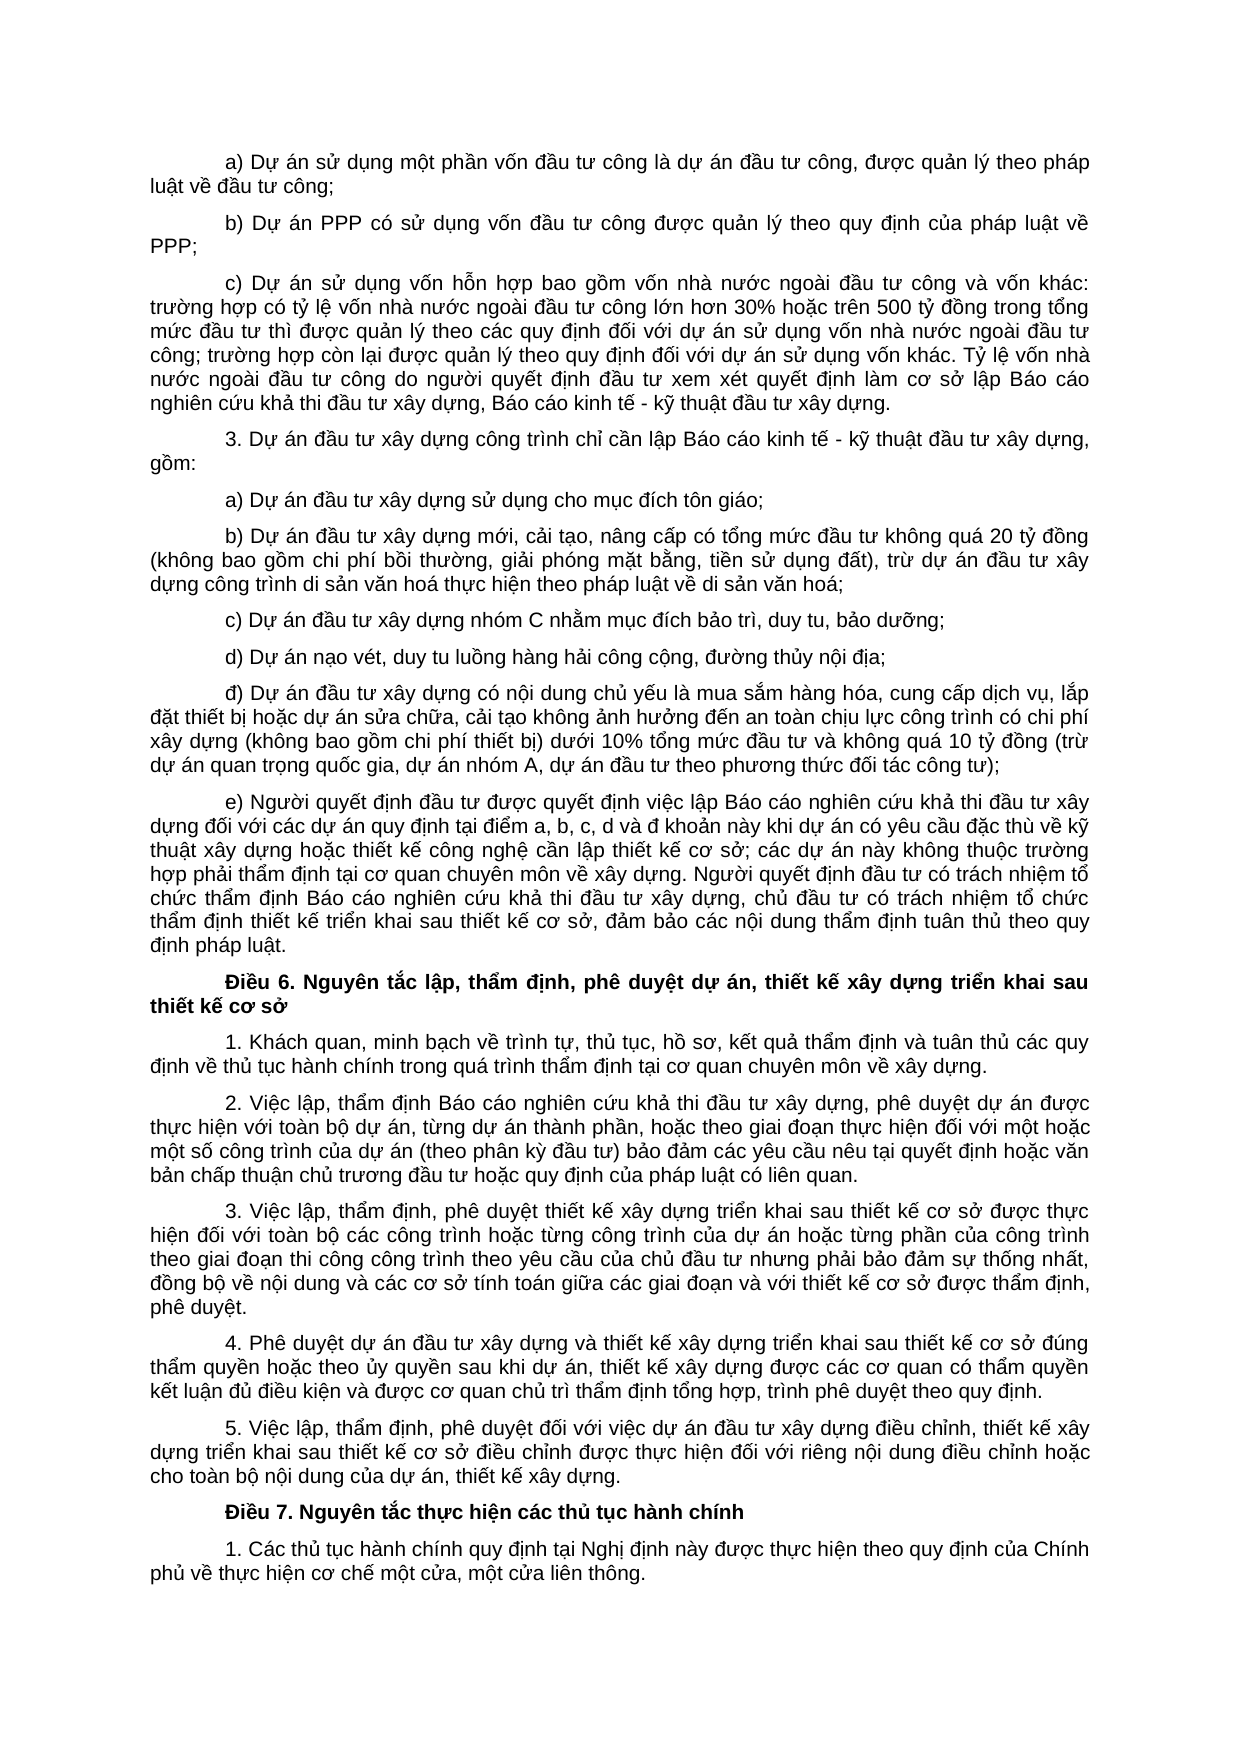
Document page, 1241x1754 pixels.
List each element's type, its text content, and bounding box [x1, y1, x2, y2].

text Điều 7. Nguyên tắc thực hiện các thủ tục hành chính [150, 1500, 1090, 1524]
text c) Dự án đầu tư xây dựng nhóm C nhằm mục đích bảo trì, duy tu, bảo dưỡng; [150, 608, 1090, 632]
text d) Dự án nạo vét, duy tu luồng hàng hải công cộng, đường thủy nội địa; [150, 645, 1090, 669]
text e) Người quyết định đầu tư được quyết định việc lập Báo cáo nghiên cứu khả thi đầu tư xây dựng đối với các dự án quy định tại điểm a, b, c, d và đ khoản này khi dự án có yêu cầu đặc thù về kỹ thuật xây dựng hoặc thiết kế công nghệ cần lập thiết kế cơ sở; các dự án này không thuộc trường hợp phải thẩm định tại cơ quan chuyên môn về xây dựng. Người quyết định đầu tư có trách nhiệm tổ chức thẩm định Báo cáo nghiên cứu khả thi đầu tư xây dựng, chủ đầu tư có trách nhiệm tổ chức thẩm định thiết kế triển khai sau thiết kế cơ sở, đảm bảo các nội dung thẩm định tuân thủ theo quy định pháp luật. [150, 789, 1090, 957]
text 4. Phê duyệt dự án đầu tư xây dựng và thiết kế xây dựng triển khai sau thiết kế cơ sở đúng thẩm quyền hoặc theo ủy quyền sau khi dự án, thiết kế xây dựng được các cơ quan có thẩm quyền kết luận đủ điều kiện và được cơ quan chủ trì thẩm định tổng hợp, trình phê duyệt theo quy định. [150, 1331, 1090, 1403]
text b) Dự án PPP có sử dụng vốn đầu tư công được quản lý theo quy định của pháp luật về PPP; [150, 210, 1090, 258]
text 3. Việc lập, thẩm định, phê duyệt thiết kế xây dựng triển khai sau thiết kế cơ sở được thực hiện đối với toàn bộ các công trình hoặc từng công trình của dự án hoặc từng phần của công trình theo giai đoạn thi công công trình theo yêu cầu của chủ đầu tư nhưng phải bảo đảm sự thống nhất, đồng bộ về nội dung và các cơ sở tính toán giữa các giai đoạn và với thiết kế cơ sở được thẩm định, phê duyệt. [150, 1199, 1090, 1319]
text 3. Dự án đầu tư xây dựng công trình chỉ cần lập Báo cáo kinh tế - kỹ thuật đầu tư xây dựng, gồm: [150, 427, 1090, 475]
text c) Dự án sử dụng vốn hỗn hợp bao gồm vốn nhà nước ngoài đầu tư công và vốn khác: trường hợp có tỷ lệ vốn nhà nước ngoài đầu tư công lớn hơn 30% hoặc trên 500 tỷ đồng trong tổng mức đầu tư thì được quản lý theo các quy định đối với dự án sử dụng vốn nhà nước ngoài đầu tư công; trường hợp còn lại được quản lý theo quy định đối với dự án sử dụng vốn khác. Tỷ lệ vốn nhà nước ngoài đầu tư công do người quyết định đầu tư xem xét quyết định làm cơ sở lập Báo cáo nghiên cứu khả thi đầu tư xây dựng, Báo cáo kinh tế - kỹ thuật đầu tư xây dựng. [150, 271, 1090, 414]
text 1. Các thủ tục hành chính quy định tại Nghị định này được thực hiện theo quy định của Chính phủ về thực hiện cơ chế một cửa, một cửa liên thông. [150, 1536, 1090, 1584]
text 2. Việc lập, thẩm định Báo cáo nghiên cứu khả thi đầu tư xây dựng, phê duyệt dự án được thực hiện với toàn bộ dự án, từng dự án thành phần, hoặc theo giai đoạn thực hiện đối với một hoặc một số công trình của dự án (theo phân kỳ đầu tư) bảo đảm các yêu cầu nêu tại quyết định hoặc văn bản chấp thuận chủ trương đầu tư hoặc quy định của pháp luật có liên quan. [150, 1091, 1090, 1186]
text b) Dự án đầu tư xây dựng mới, cải tạo, nâng cấp có tổng mức đầu tư không quá 20 tỷ đồng (không bao gồm chi phí bồi thường, giải phóng mặt bằng, tiền sử dụng đất), trừ dự án đầu tư xây dựng công trình di sản văn hoá thực hiện theo pháp luật về di sản văn hoá; [150, 524, 1090, 596]
text a) Dự án sử dụng một phần vốn đầu tư công là dự án đầu tư công, được quản lý theo pháp luật về đầu tư công; [150, 150, 1090, 198]
text đ) Dự án đầu tư xây dựng có nội dung chủ yếu là mua sắm hàng hóa, cung cấp dịch vụ, lắp đặt thiết bị hoặc dự án sửa chữa, cải tạo không ảnh hưởng đến an toàn chịu lực công trình có chi phí xây dựng (không bao gồm chi phí thiết bị) dưới 10% tổng mức đầu tư và không quá 10 tỷ đồng (trừ dự án quan trọng quốc gia, dự án nhóm A, dự án đầu tư theo phương thức đối tác công tư); [150, 681, 1090, 777]
text a) Dự án đầu tư xây dựng sử dụng cho mục đích tôn giáo; [150, 487, 1090, 511]
text 1. Khách quan, minh bạch về trình tự, thủ tục, hồ sơ, kết quả thẩm định và tuân thủ các quy định về thủ tục hành chính trong quá trình thẩm định tại cơ quan chuyên môn về xây dựng. [150, 1030, 1090, 1078]
text 5. Việc lập, thẩm định, phê duyệt đối với việc dự án đầu tư xây dựng điều chỉnh, thiết kế xây dựng triển khai sau thiết kế cơ sở điều chỉnh được thực hiện đối với riêng nội dung điều chỉnh hoặc cho toàn bộ nội dung của dự án, thiết kế xây dựng. [150, 1416, 1090, 1487]
text Điều 6. Nguyên tắc lập, thẩm định, phê duyệt dự án, thiết kế xây dựng triển khai sau thiết kế cơ sở [150, 970, 1090, 1018]
